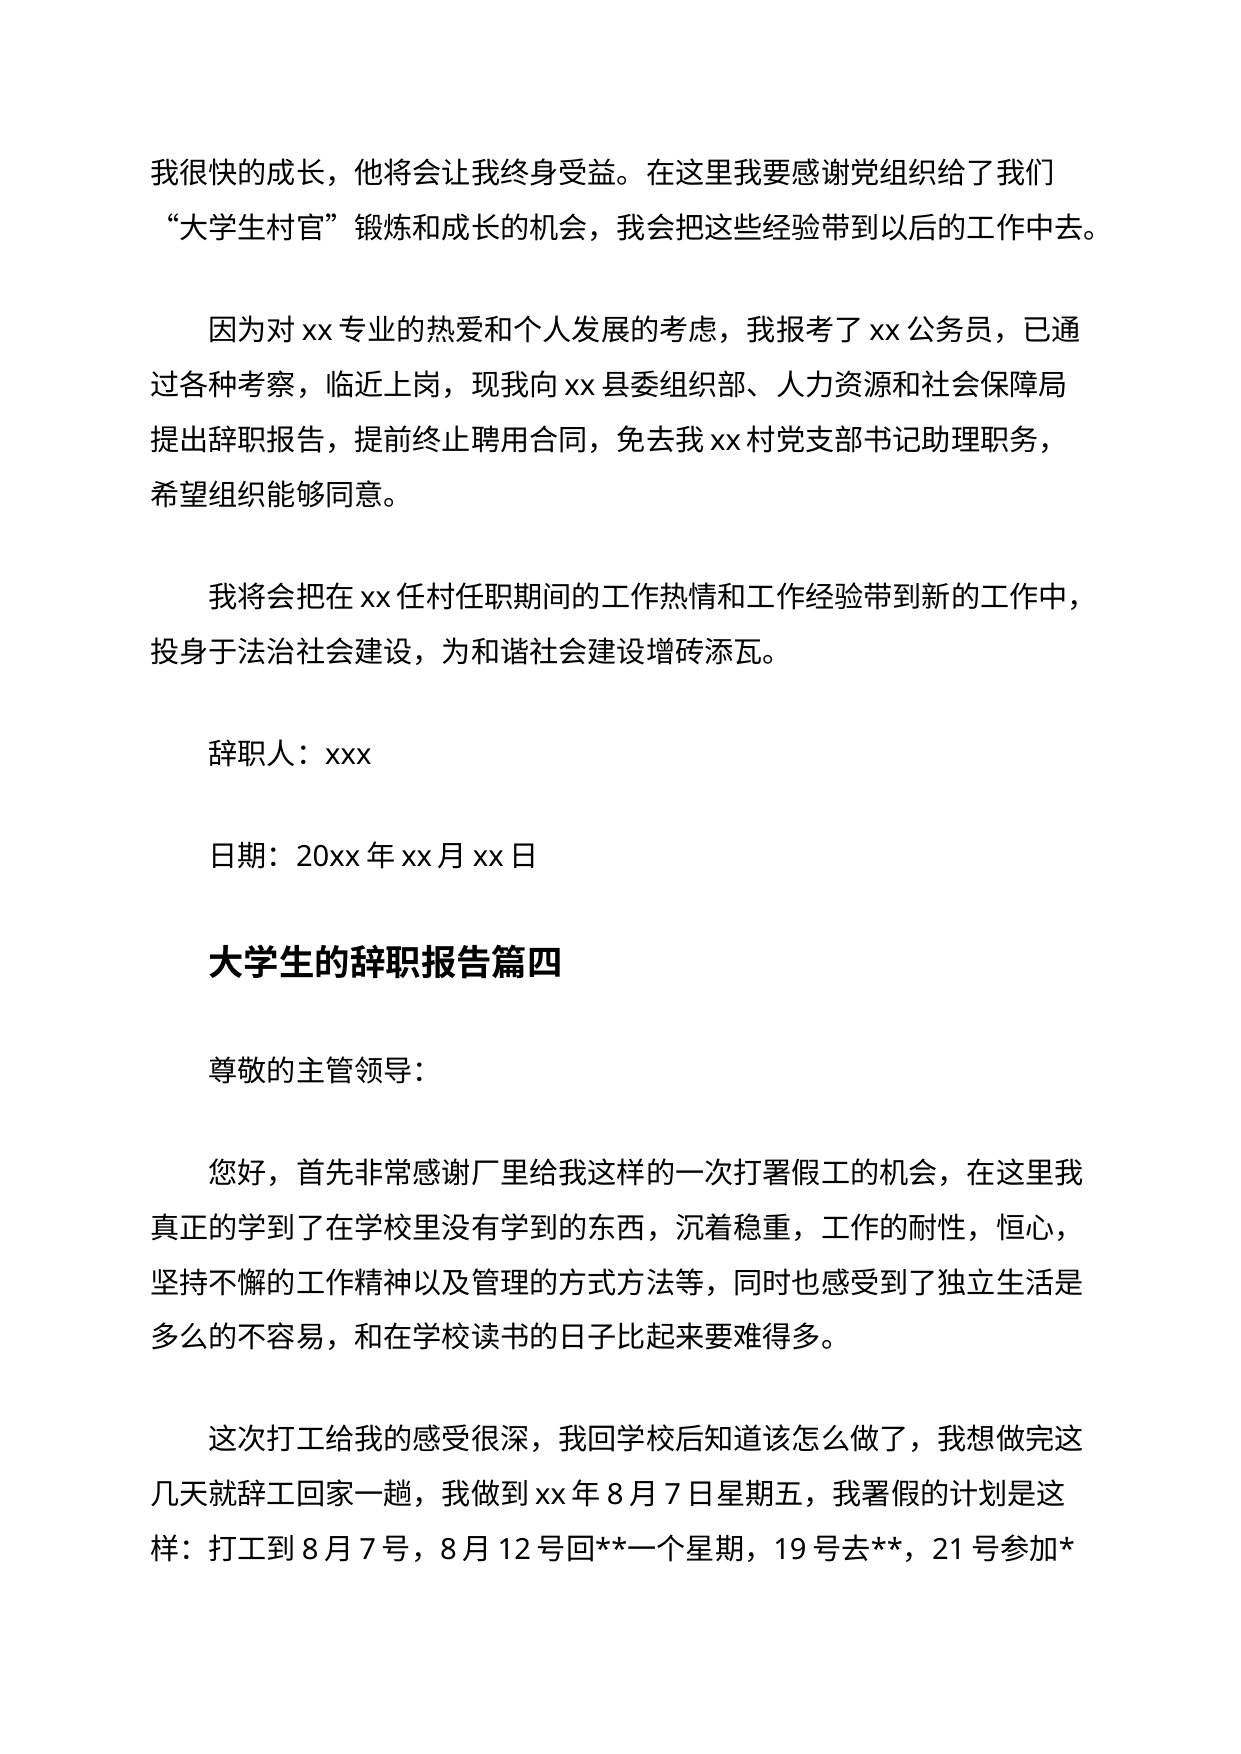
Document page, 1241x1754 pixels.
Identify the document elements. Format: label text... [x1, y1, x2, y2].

text 我将会把在xx任村任职期间的工作热情和工作经验带到新的工作中，投身于法治社会建设，为和谐社会建设增砖添瓦。 [150, 573, 1090, 671]
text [150, 150, 1090, 247]
text 大学生的辞职报告篇四 [150, 934, 1090, 985]
text 辞职人：xxx [150, 730, 1090, 773]
text 您好，首先非常感谢厂里给我这样的一次打署假工的机会，在这里我真正的学到了在学校里没有学到的东西，沉着稳重，工作的耐性，恒心，坚持不懈的工作精神以及管理的方式方法等，同时也感受到了独立生活是多么的不容易，和在学校读书的日子比起来要难得多。 [150, 1149, 1090, 1356]
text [150, 1416, 1090, 1568]
text 尊敬的主管领导： [150, 1048, 1090, 1090]
text 日期：20xx年xx月xx日 [150, 832, 1090, 874]
text 因为对xx专业的热爱和个人发展的考虑，我报考了xx公务员，已通过各种考察，临近上岗，现我向xx县委组织部、人力资源和社会保障局提出辞职报告，提前终止聘用合同，免去我xx村党支部书记助理职务，希望组织能够同意。 [150, 307, 1090, 514]
